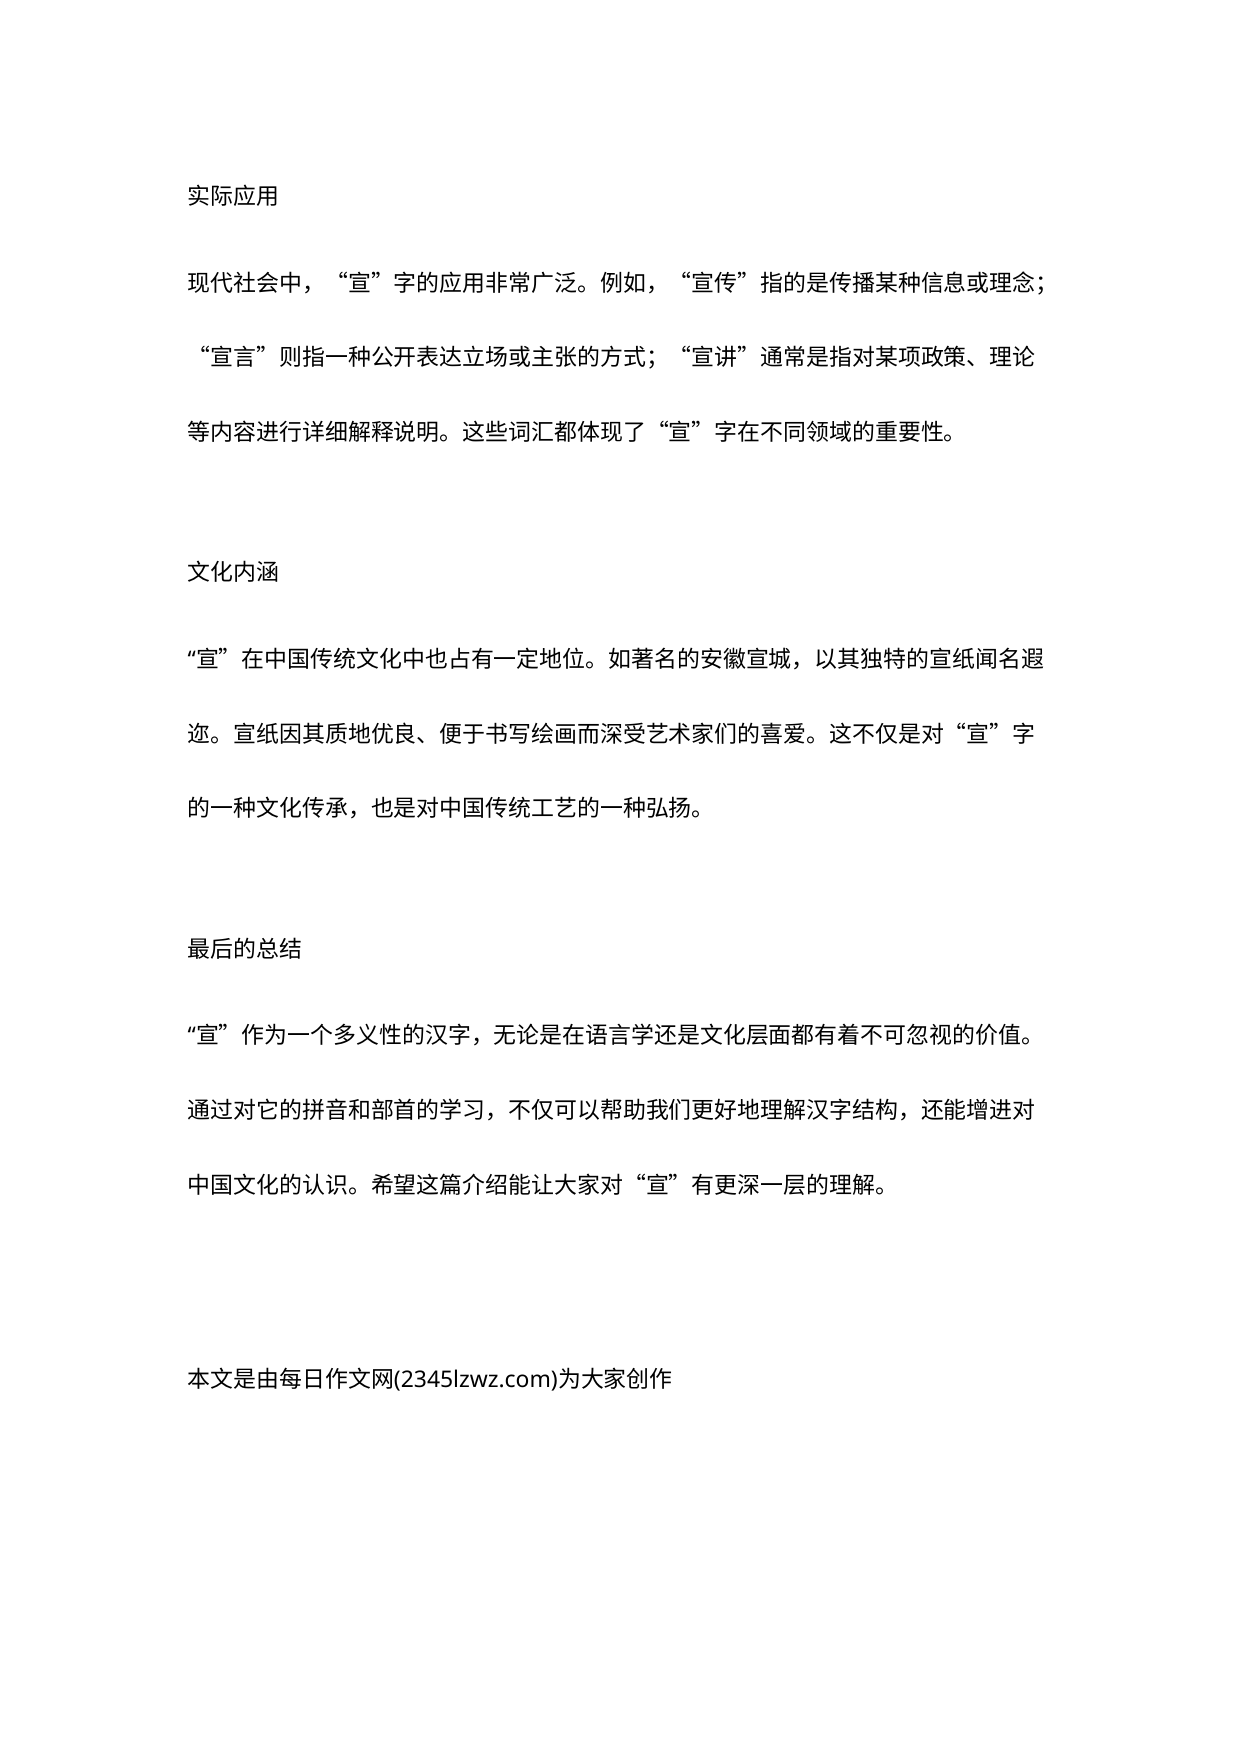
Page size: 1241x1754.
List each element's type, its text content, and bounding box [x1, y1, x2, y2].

text 最后的总结 [187, 915, 1053, 980]
text 实际应用 [187, 162, 1053, 227]
text “宣”作为一个多义性的汉字，无论是在语言学还是文化层面都有着不可忽视的价值。通过对它的拼音和部首的学习，不仅可以帮助我们更好地理解汉字结构，还能增进对中国文化的认识。希望这篇介绍能让大家对“宣”有更深一层的理解。 [187, 1001, 1053, 1216]
text 现代社会中，“宣”字的应用非常广泛。例如，“宣传”指的是传播某种信息或理念；“宣言”则指一种公开表达立场或主张的方式；“宣讲”通常是指对某项政策、理论等内容进行详细解释说明。这些词汇都体现了“宣”字在不同领域的重要性。 [187, 248, 1053, 463]
text 文化内涵 [187, 538, 1053, 603]
text 本文是由每日作文网(2345lzwz.com)为大家创作 [187, 1345, 1053, 1410]
text “宣”在中国传统文化中也占有一定地位。如著名的安徽宣城，以其独特的宣纸闻名遐迩。宣纸因其质地优良、便于书写绘画而深受艺术家们的喜爱。这不仅是对“宣”字的一种文化传承，也是对中国传统工艺的一种弘扬。 [187, 625, 1053, 839]
